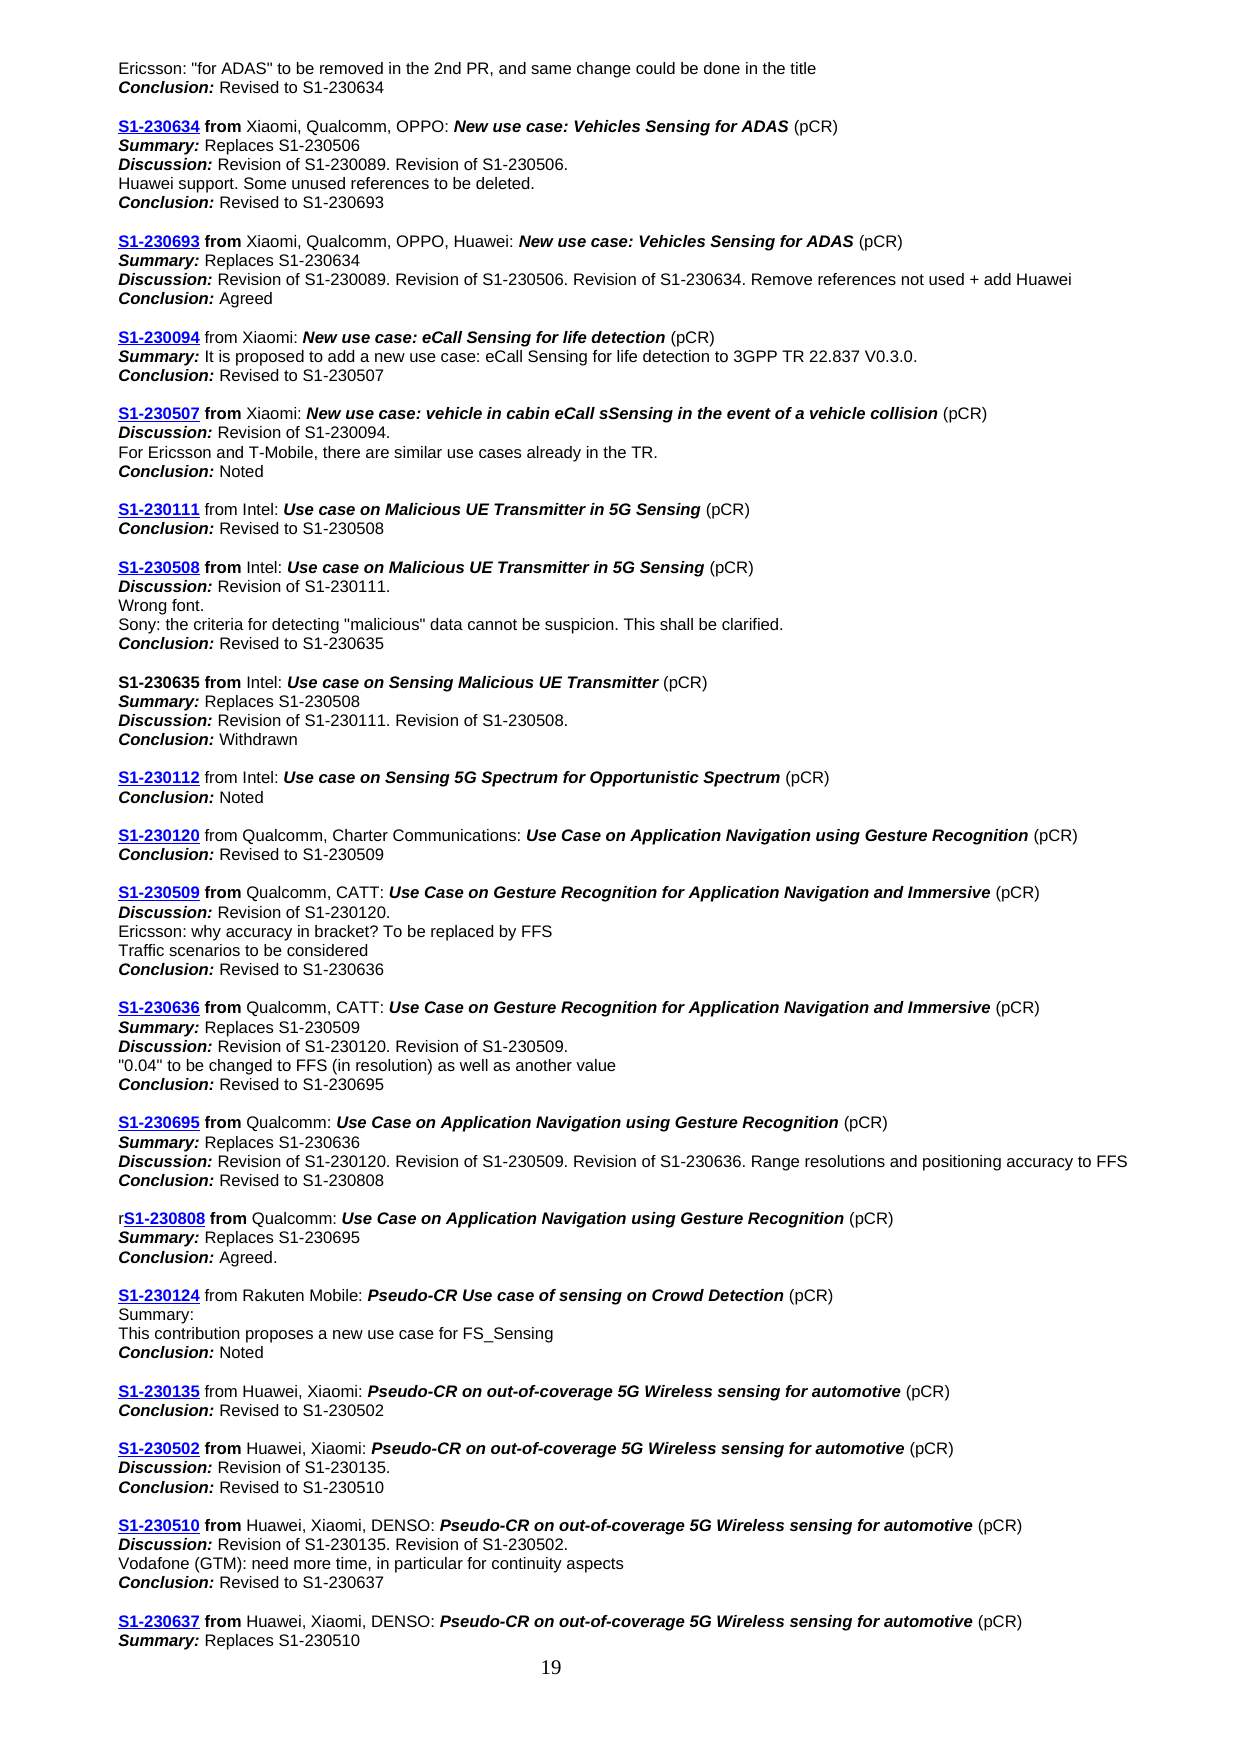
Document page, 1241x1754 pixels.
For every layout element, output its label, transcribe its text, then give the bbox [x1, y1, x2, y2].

text Summary: Replaces S1-230508 [118, 692, 1166, 711]
text S1-230637 from Huawei, Xiaomi, DENSO: Pseudo-CR on out-of-coverage 5G Wireless sensing for automotive (pCR) [118, 1612, 1166, 1631]
text Discussion: Revision of S1-230094. [118, 423, 1166, 442]
text Conclusion: Revised to S1-230637 [118, 1573, 1166, 1592]
text Discussion: Revision of S1-230120. [118, 902, 1166, 922]
text S1-230502 from Huawei, Xiaomi: Pseudo-CR on out-of-coverage 5G Wireless sensing for automotive (pCR) [118, 1439, 1166, 1458]
text Conclusion: Revised to S1-230693 [118, 193, 1166, 212]
text Summary: Replaces S1-230634 [118, 251, 1166, 270]
text Discussion: Revision of S1-230111. Revision of S1-230508. [118, 711, 1166, 730]
text Conclusion: Agreed [118, 289, 1166, 308]
text Discussion: Revision of S1-230135. [118, 1458, 1166, 1477]
text Conclusion: Revised to S1-230635 [118, 634, 1166, 653]
text Vodafone (GTM): need more time, in particular for continuity aspects [118, 1554, 1166, 1573]
text Conclusion: Noted [118, 462, 1166, 481]
text S1-230120 from Qualcomm, Charter Communications: Use Case on Application Navigation using Gesture Recognition (pCR) [118, 826, 1166, 845]
text S1-230636 from Qualcomm, CATT: Use Case on Gesture Recognition for Application Navigation and Immersive (pCR) [118, 998, 1166, 1017]
text Summary: Replaces S1-230509 [118, 1017, 1166, 1037]
text S1-230124 from Rakuten Mobile: Pseudo-CR Use case of sensing on Crowd Detection (pCR) [118, 1286, 1166, 1305]
text S1-230112 from Intel: Use case on Sensing 5G Spectrum for Opportunistic Spectrum (pCR) [118, 768, 1166, 787]
text Summary: It is proposed to add a new use case: eCall Sensing for life detection to 3GPP TR 22.837 V0.3.0. [118, 347, 1166, 366]
text Sony: the criteria for detecting "malicious" data cannot be suspicion. This shall be clarified. [118, 615, 1166, 634]
text Ericsson: "for ADAS" to be removed in the 2nd PR, and same change could be done in the title [118, 59, 1166, 78]
text Discussion: Revision of S1-230089. Revision of S1-230506. [118, 155, 1166, 174]
text "0.04" to be changed to FFS (in resolution) as well as another value [118, 1056, 1166, 1075]
text Discussion: Revision of S1-230120. Revision of S1-230509. [118, 1037, 1166, 1056]
text Conclusion: Noted [118, 787, 1166, 807]
text Conclusion: Revised to S1-230634 [118, 78, 1166, 97]
text rS1-230808 from Qualcomm: Use Case on Application Navigation using Gesture Recognition (pCR) [118, 1209, 1166, 1228]
text Conclusion: Revised to S1-230636 [118, 960, 1166, 979]
text This contribution proposes a new use case for FS_Sensing [118, 1324, 1166, 1343]
text Discussion: Revision of S1-230111. [118, 577, 1166, 596]
text Discussion: Revision of S1-230120. Revision of S1-230509. Revision of S1-230636. Range resolutions and positioning accuracy to FFS [118, 1152, 1166, 1171]
text Conclusion: Noted [118, 1343, 1166, 1362]
text S1-230094 from Xiaomi: New use case: eCall Sensing for life detection (pCR) [118, 327, 1166, 347]
text S1-230634 from Xiaomi, Qualcomm, OPPO: New use case: Vehicles Sensing for ADAS (pCR) [118, 117, 1166, 136]
text For Ericsson and T-Mobile, there are similar use cases already in the TR. [118, 442, 1166, 462]
text Discussion: Revision of S1-230089. Revision of S1-230506. Revision of S1-230634. Remove references not used + add Huawei [118, 270, 1166, 289]
text Traffic scenarios to be considered [118, 941, 1166, 960]
text Conclusion: Agreed. [118, 1247, 1166, 1267]
text Conclusion: Withdrawn [118, 730, 1166, 749]
text Summary: Replaces S1-230695 [118, 1228, 1166, 1247]
text Conclusion: Revised to S1-230508 [118, 519, 1166, 538]
text S1-230509 from Qualcomm, CATT: Use Case on Gesture Recognition for Application Navigation and Immersive (pCR) [118, 883, 1166, 902]
text Huawei support. Some unused references to be deleted. [118, 174, 1166, 193]
text Summary: Replaces S1-230506 [118, 136, 1166, 155]
text Ericsson: why accuracy in bracket? To be replaced by FFS [118, 922, 1166, 941]
text S1-230635 from Intel: Use case on Sensing Malicious UE Transmitter (pCR) [118, 672, 1166, 692]
text S1-230135 from Huawei, Xiaomi: Pseudo-CR on out-of-coverage 5G Wireless sensing for automotive (pCR) [118, 1382, 1166, 1401]
text Conclusion: Revised to S1-230502 [118, 1401, 1166, 1420]
text Conclusion: Revised to S1-230507 [118, 366, 1166, 385]
text S1-230695 from Qualcomm: Use Case on Application Navigation using Gesture Recognition (pCR) [118, 1113, 1166, 1132]
text Summary: [118, 1305, 1166, 1324]
text S1-230111 from Intel: Use case on Malicious UE Transmitter in 5G Sensing (pCR) [118, 500, 1166, 519]
text Wrong font. [118, 596, 1166, 615]
text Summary: Replaces S1-230636 [118, 1132, 1166, 1152]
text Conclusion: Revised to S1-230510 [118, 1477, 1166, 1497]
text Conclusion: Revised to S1-230695 [118, 1075, 1166, 1094]
text S1-230510 from Huawei, Xiaomi, DENSO: Pseudo-CR on out-of-coverage 5G Wireless sensing for automotive (pCR) [118, 1516, 1166, 1535]
text Conclusion: Revised to S1-230808 [118, 1171, 1166, 1190]
text Conclusion: Revised to S1-230509 [118, 845, 1166, 864]
text Discussion: Revision of S1-230135. Revision of S1-230502. [118, 1535, 1166, 1554]
text S1-230693 from Xiaomi, Qualcomm, OPPO, Huawei: New use case: Vehicles Sensing for ADAS (pCR) [118, 232, 1166, 251]
text Summary: Replaces S1-230510 [118, 1631, 1166, 1650]
text S1-230507 from Xiaomi: New use case: vehicle in cabin eCall sSensing in the event of a vehicle collision (pCR) [118, 404, 1166, 423]
text S1-230508 from Intel: Use case on Malicious UE Transmitter in 5G Sensing (pCR) [118, 557, 1166, 577]
